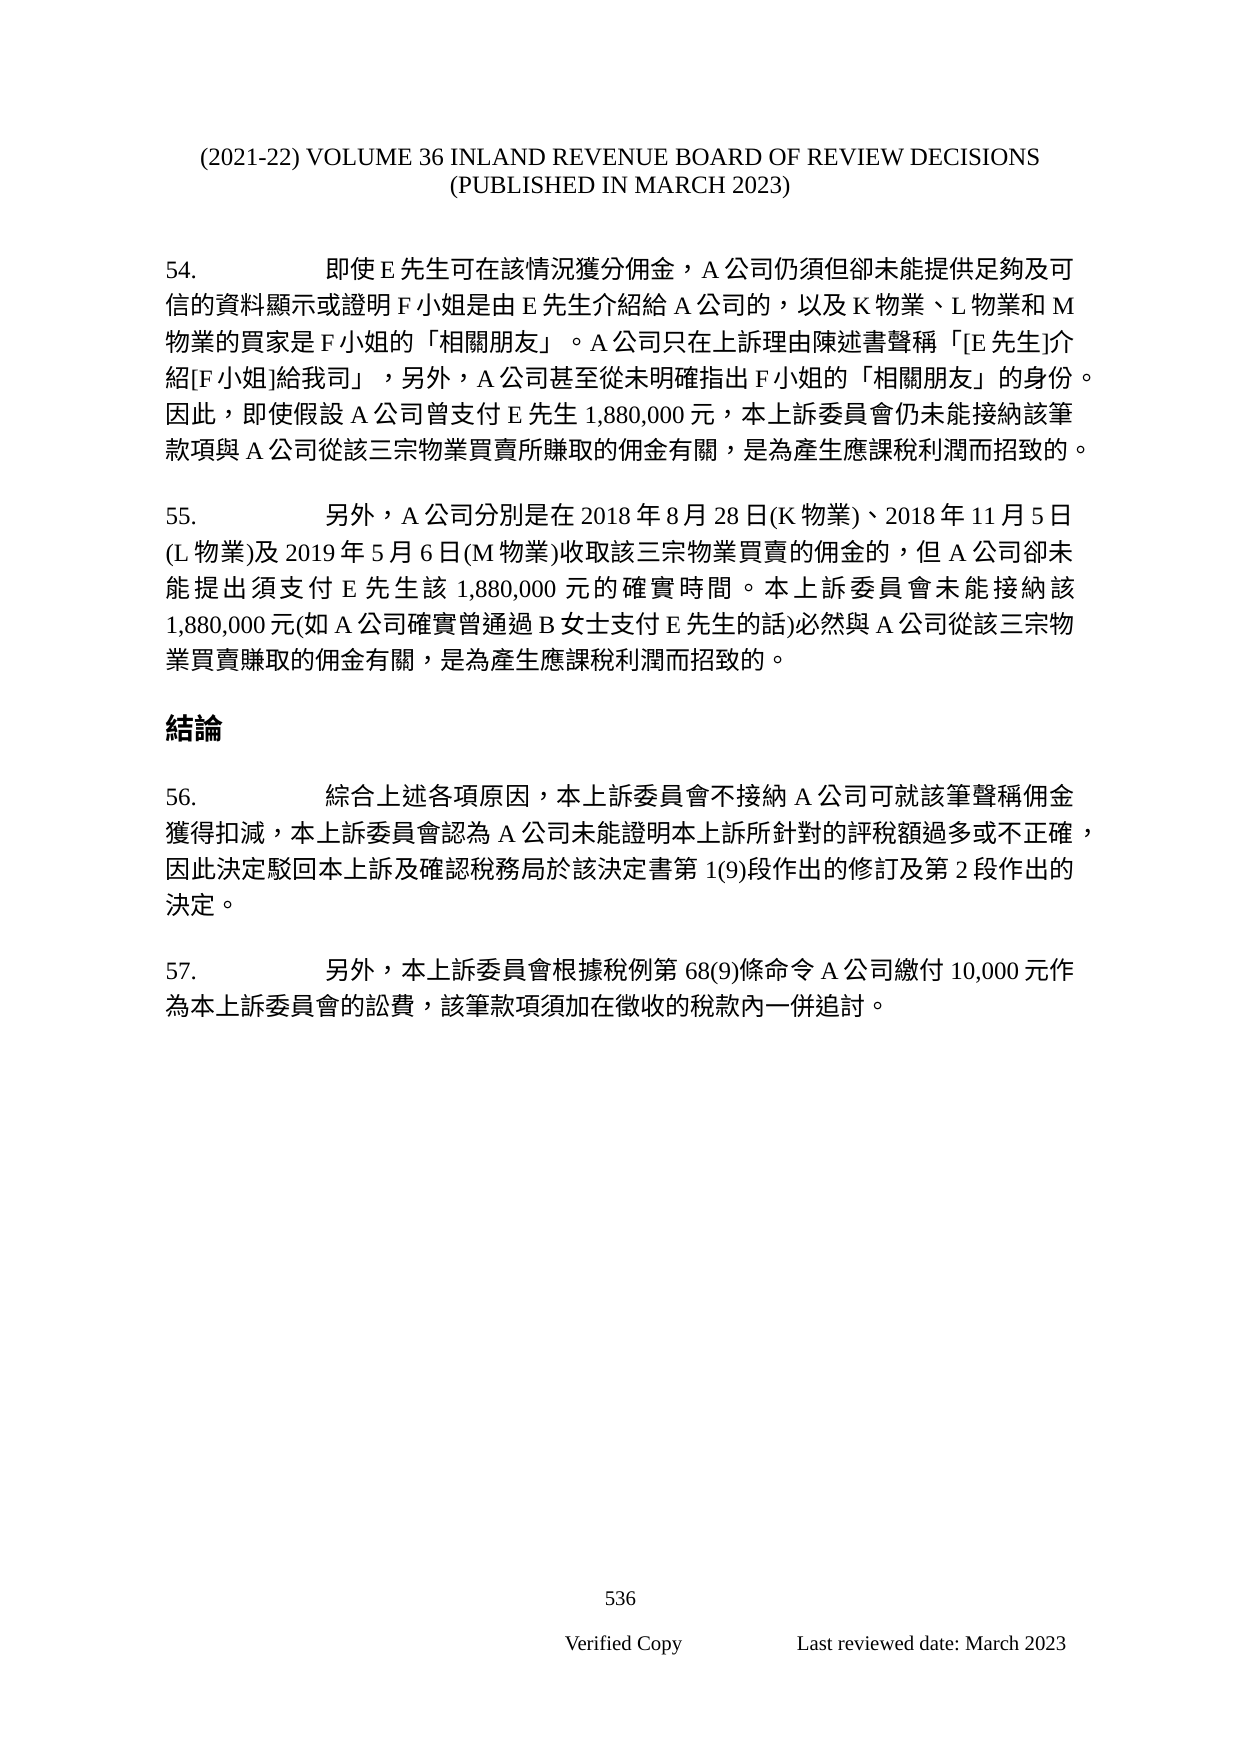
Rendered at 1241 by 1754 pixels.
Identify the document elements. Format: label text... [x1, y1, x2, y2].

text 結論 [165, 706, 1075, 748]
list 另外，A公司分別是在2018年8月28日(K物業)、2018年11月5日(L物業)及2019年5月6日(M物業)收取該三宗物業買賣的佣金的，但A公司卻未能提出須支付E先生該1,880,000元的確實時間。本上訴委員會未能接納該1,880,000元(如A公司確實曾通過B女士支付E先生的話)必然與A公司從該三宗物業買賣賺取的佣金有關，是為產生應課稅利潤而招致的。 [165, 496, 1075, 677]
list 綜合上述各項原因，本上訴委員會不接納A公司可就該筆聲稱佣金獲得扣減，本上訴委員會認為A公司未能證明本上訴所針對的評稅額過多或不正確，因此決定駁回本上訴及確認稅務局於該決定書第1(9)段作出的修訂及第2段作出的決定。 [165, 777, 1075, 922]
list 即使E先生可在該情況獲分佣金，A公司仍須但卻未能提供足夠及可信的資料顯示或證明F小姐是由E先生介紹給A公司的，以及K物業、L物業和M物業的買家是F小姐的「相關朋友」。A公司只在上訴理由陳述書聲稱「[E先生]介紹[F小姐]給我司」，另外，A公司甚至從未明確指出F小姐的「相關朋友」的身份。因此，即使假設A公司曾支付E先生1,880,000元，本上訴委員會仍未能接納該筆款項與A公司從該三宗物業買賣所賺取的佣金有關，是為產生應課稅利潤而招致的。 [165, 249, 1075, 467]
list 另外，本上訴委員會根據稅例第68(9)條命令A公司繳付10,000元作為本上訴委員會的訟費，該筆款項須加在徵收的稅款內一併追討。 [165, 951, 1075, 1023]
